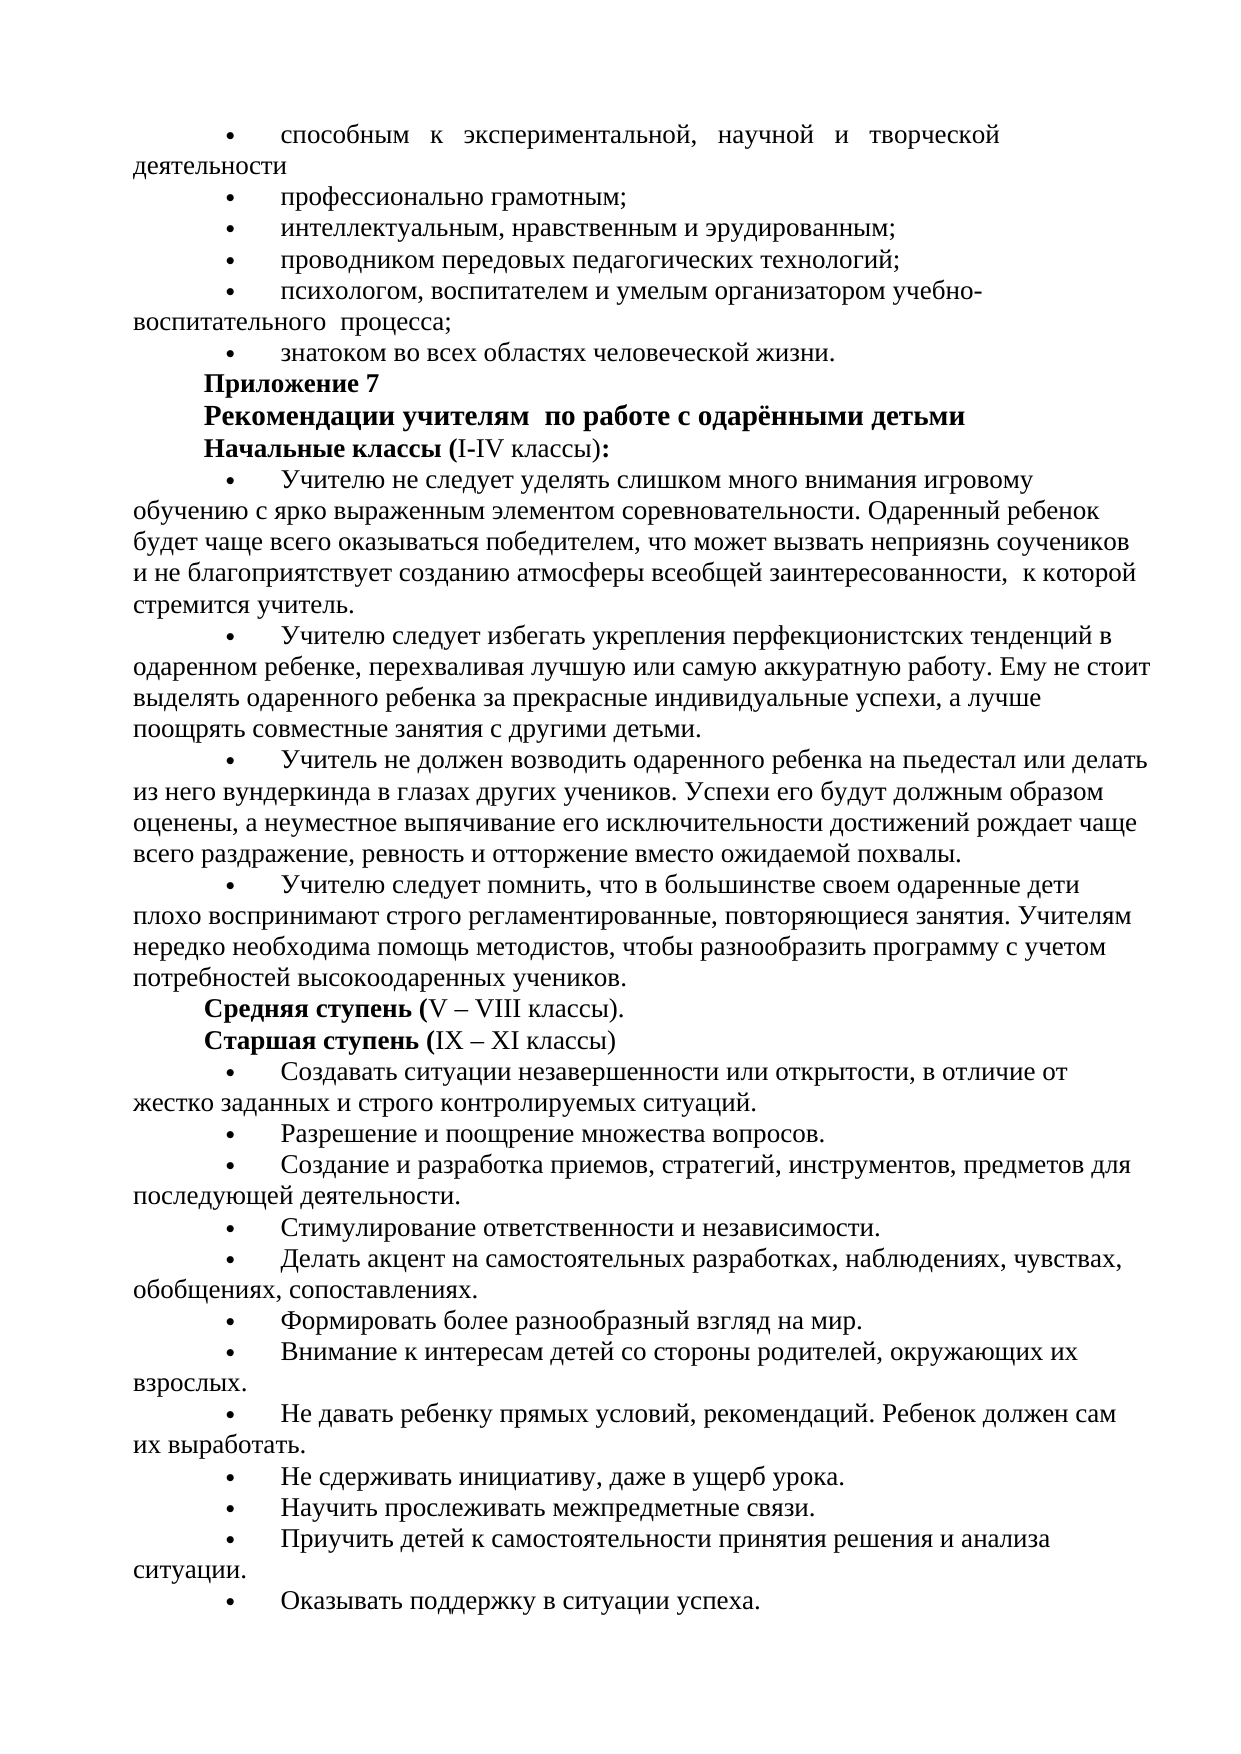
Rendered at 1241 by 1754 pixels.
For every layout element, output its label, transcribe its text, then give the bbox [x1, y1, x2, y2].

list психологом, воспитателем и умелым организатором учебно-воспитательного процесса; [133, 274, 1152, 336]
list Разрешение и поощрение множества вопросов. [133, 1117, 1152, 1148]
list Создавать ситуации незавершенности или открытости, в отличие от жестко заданных и строго контролируемых ситуаций. [133, 1055, 1152, 1117]
list знатоком во всех областях человеческой жизни. [133, 336, 1152, 367]
text Рекомендации учителям по работе с одарёнными детьми [133, 398, 1152, 432]
list Научить прослеживать межпредметные связи. [133, 1491, 1152, 1522]
list профессионально грамотным; [133, 180, 1152, 212]
list Учителю следует помнить, что в большинстве своем одаренные дети плохо воспринимают строго регламентированные, повторяющиеся занятия. Учителям нередко необходима помощь методистов, чтобы разнообразить программу с учетом потребностей высокоодаренных учеников. [133, 868, 1152, 993]
list Стимулирование ответственности и независимости. [133, 1211, 1152, 1242]
list Формировать более разнообразный взгляд на мир. [133, 1304, 1152, 1335]
list Приучить детей к самостоятельности принятия решения и анализа ситуации. [133, 1522, 1152, 1584]
text Приложение 7 [133, 367, 1152, 398]
list проводником передовых педагогических технологий; [133, 243, 1152, 274]
list Оказывать поддержку в ситуации успеха. [133, 1584, 1152, 1616]
list Создание и разработка приемов, стратегий, инструментов, предметов для последующей деятельности. [133, 1148, 1152, 1211]
list способным к экспериментальной, научной и творческой деятельности [133, 118, 1152, 180]
list Не давать ребенку прямых условий, рекомендаций. Ребенок должен сам их выработать. [133, 1397, 1152, 1460]
list Учитель не должен возводить одаренного ребенка на пьедестал или делать из него вундеркинда в глазах других учеников. Успехи его будут должным образом оценены, а неуместное выпячивание его исключительности достижений рождает чаще всего раздражение, ревность и отторжение вместо ожидаемой похвалы. [133, 743, 1152, 868]
list Не сдерживать инициативу, даже в ущерб урока. [133, 1460, 1152, 1491]
list интеллектуальным, нравственным и эрудированным; [133, 212, 1152, 243]
text Средняя ступень (V – VIII классы). [133, 993, 1152, 1024]
list Внимание к интересам детей со стороны родителей, окружающих их взрослых. [133, 1335, 1152, 1397]
list Делать акцент на самостоятельных разработках, наблюдениях, чувствах, обобщениях, сопоставлениях. [133, 1242, 1152, 1304]
list Учителю следует избегать укрепления перфекционистских тенденций в одаренном ребенке, перехваливая лучшую или самую аккуратную работу. Ему не стоит выделять одаренного ребенка за прекрасные индивидуальные успехи, а лучше поощрять совместные занятия с другими детьми. [133, 619, 1152, 743]
text Старшая ступень (IX – XI классы) [133, 1024, 1152, 1055]
list Учителю не следует уделять слишком много внимания игровому обучению с ярко выраженным элементом соревновательности. Одаренный ребенок будет чаще всего оказываться победителем, что может вызвать неприязнь соучеников и не благоприятствует созданию атмосферы всеобщей заинтересованности, к которой стремится учитель. [133, 463, 1152, 619]
text Начальные классы (I-IV классы): [133, 432, 1152, 463]
